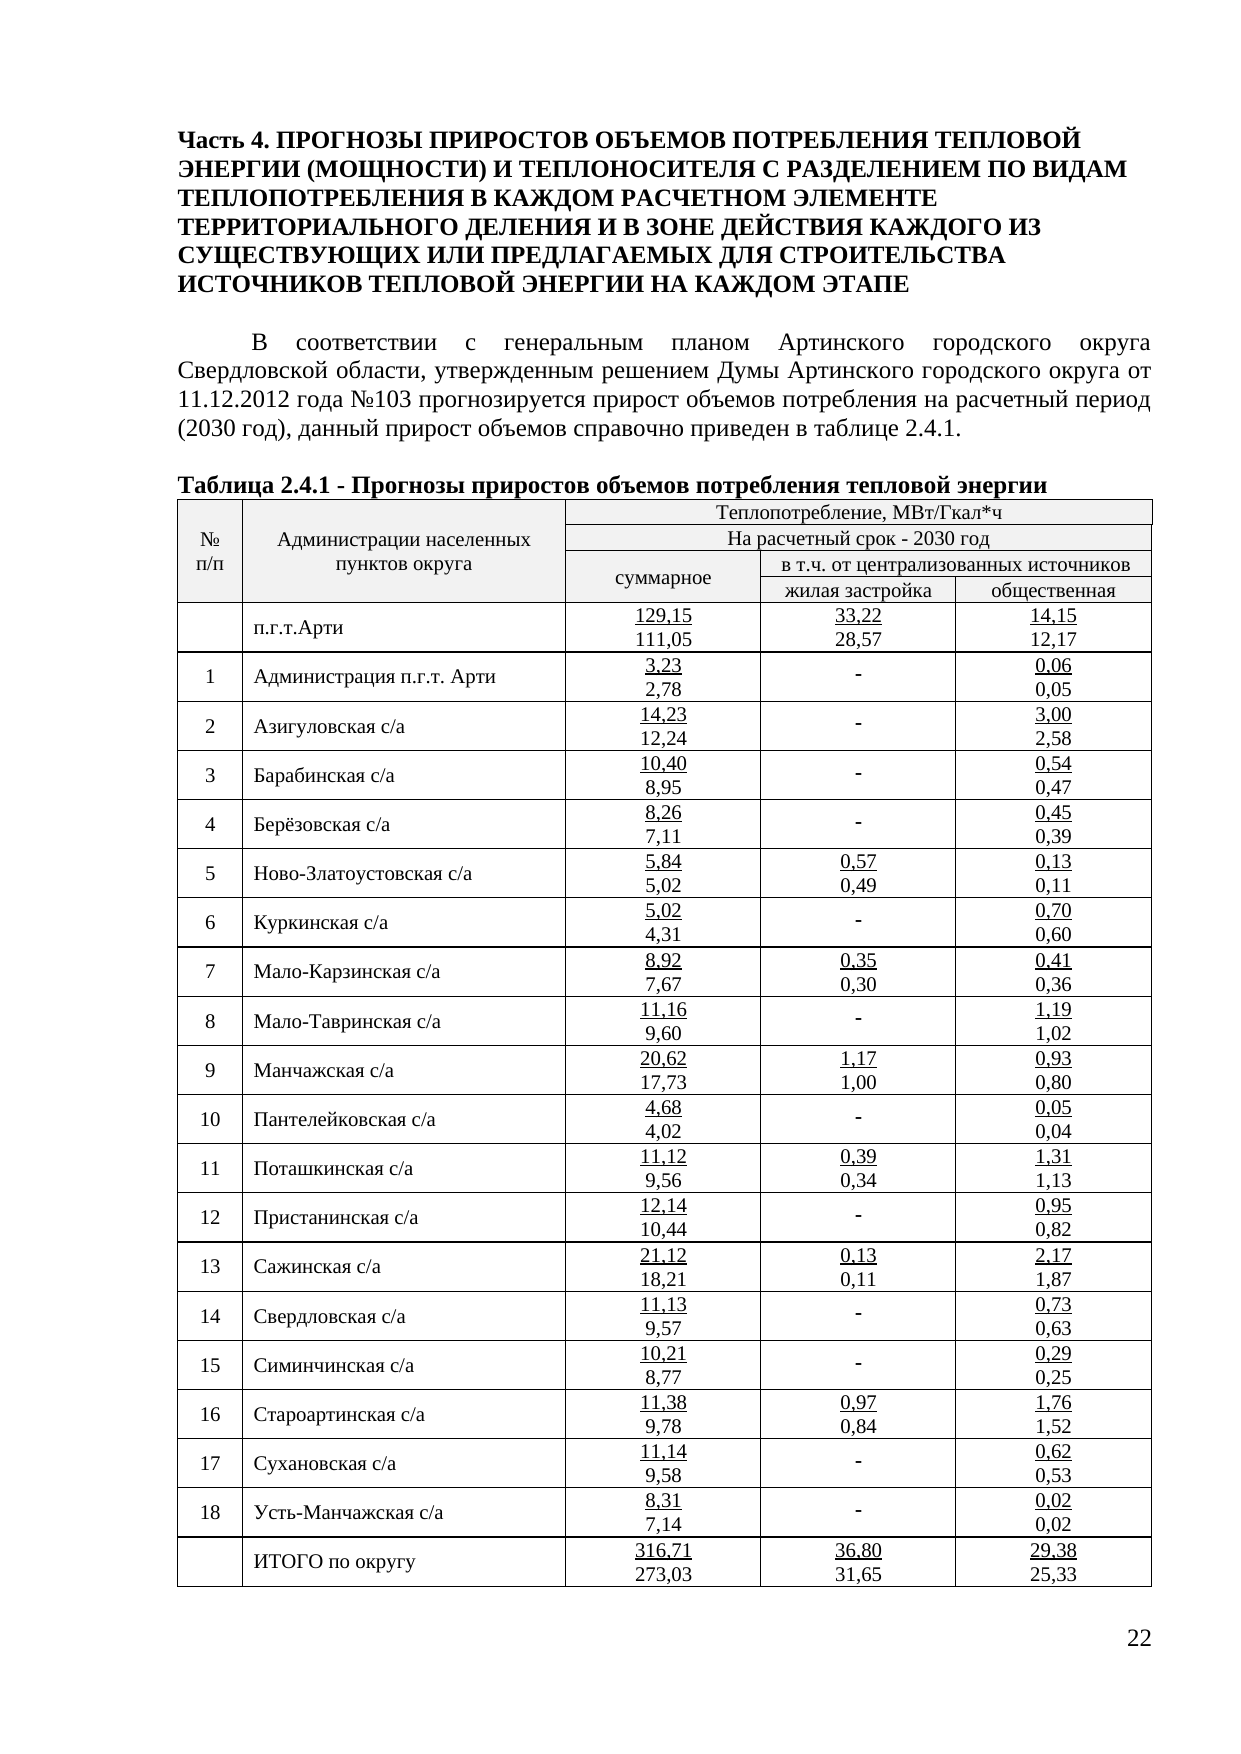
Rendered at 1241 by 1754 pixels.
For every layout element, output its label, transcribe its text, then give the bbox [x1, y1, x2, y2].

table_cell 0,13 0,11 [956, 849, 1151, 897]
table_cell [761, 1488, 955, 1536]
table_cell Куркинская с/а [243, 898, 565, 946]
table_cell 14 [178, 1292, 242, 1340]
table_cell 0,05 0,04 [956, 1095, 1151, 1143]
table_cell [761, 1095, 955, 1143]
table_cell 11,38 9,78 [566, 1390, 760, 1438]
table_cell 8,26 7,11 [566, 800, 760, 848]
table_cell [761, 702, 955, 750]
table_cell 14,15 12,17 [956, 603, 1151, 651]
table_cell 15 [178, 1341, 242, 1389]
table_cell 0,45 0,39 [956, 800, 1151, 848]
table_cell 3 [178, 751, 242, 799]
table_cell п.г.т.Арти [243, 603, 565, 651]
table_cell 6 [178, 898, 242, 946]
table_cell 1,19 1,02 [956, 997, 1151, 1045]
table_cell суммарное [566, 551, 760, 602]
table_cell 3,00 2,58 [956, 702, 1151, 750]
table_cell 0,35 0,30 [761, 948, 955, 996]
table_cell 0,06 0,05 [956, 653, 1151, 701]
table_header Администрации населенных пунктов округа [243, 500, 565, 602]
table_cell 12 [178, 1193, 242, 1241]
subtitle Часть 4. ПРОГНОЗЫ ПРИРОСТОВ ОБЪЕМОВ ПОТРЕБЛЕНИЯ ТЕПЛОВОЙ ЭНЕРГИИ (МОЩНОСТИ) И ТЕПЛОНОСИТЕЛЯ С РАЗДЕЛЕНИЕМ ПО ВИДАМ ТЕПЛОПОТРЕБЛЕНИЯ В КАЖДОМ РАСЧЕТНОМ ЭЛЕМЕНТЕ ТЕРРИТОРИАЛЬНОГО ДЕЛЕНИЯ И В ЗОНЕ ДЕЙСТВИЯ КАЖДОГО ИЗ СУЩЕСТВУЮЩИХ ИЛИ ПРЕДЛАГАЕМЫХ ДЛЯ СТРОИТЕЛЬСТВА ИСТОЧНИКОВ ТЕПЛОВОЙ ЭНЕРГИИ НА КАЖДОМ ЭТАПЕ [177, 125, 1152, 298]
table_cell [761, 997, 955, 1045]
table_cell 0,73 0,63 [956, 1292, 1151, 1340]
table_cell [761, 1439, 955, 1487]
table_cell 0,02 0,02 [956, 1488, 1151, 1536]
table_cell 16 [178, 1390, 242, 1438]
table_cell 5,84 5,02 [566, 849, 760, 897]
table_cell 8,92 7,67 [566, 948, 760, 996]
table_cell 1 [178, 653, 242, 701]
table_cell 1,31 1,13 [956, 1144, 1151, 1192]
table_cell Симинчинская с/а [243, 1341, 565, 1389]
table_cell 11 [178, 1144, 242, 1192]
table_cell [178, 603, 242, 651]
table_cell 36,80 31,65 [761, 1538, 955, 1586]
table_cell 11,12 9,56 [566, 1144, 760, 1192]
table_cell жилая застройка [761, 577, 955, 602]
table_cell Азигуловская с/а [243, 702, 565, 750]
table_cell 14,23 12,24 [566, 702, 760, 750]
table_cell 2,17 1,87 [956, 1243, 1151, 1291]
table_cell Пристанинская с/а [243, 1193, 565, 1241]
table_cell 316,71 273,03 [566, 1538, 760, 1586]
table_cell [761, 1341, 955, 1389]
table_cell 5 [178, 849, 242, 897]
table_cell Пантелейковская с/а [243, 1095, 565, 1143]
table_header № п/п [178, 500, 242, 602]
table_cell 0,62 0,53 [956, 1439, 1151, 1487]
table_cell 18 [178, 1488, 242, 1536]
table_cell 10,21 8,77 [566, 1341, 760, 1389]
table_cell 0,97 0,84 [761, 1390, 955, 1438]
table_cell Ново-Златоустовская с/а [243, 849, 565, 897]
table_cell 4 [178, 800, 242, 848]
table_cell 0,54 0,47 [956, 751, 1151, 799]
text Таблица 2.4.1 - Прогнозы приростов объемов потребления тепловой энергии [177, 470, 1152, 499]
table_cell в т.ч. от централизованных источников [761, 551, 1151, 576]
table_cell 21,12 18,21 [566, 1243, 760, 1291]
table_cell 8,31 7,14 [566, 1488, 760, 1536]
table_cell 8 [178, 997, 242, 1045]
table_cell 0,13 0,11 [761, 1243, 955, 1291]
table_cell 11,16 9,60 [566, 997, 760, 1045]
table_cell 0,70 0,60 [956, 898, 1151, 946]
table_cell 13 [178, 1243, 242, 1291]
table_cell 0,41 0,36 [956, 948, 1151, 996]
table_cell Сухановская с/а [243, 1439, 565, 1487]
table_cell Свердловская с/а [243, 1292, 565, 1340]
table_cell 2 [178, 702, 242, 750]
table_cell общественная [956, 577, 1151, 602]
table_cell 33,22 28,57 [761, 603, 955, 651]
table_cell 20,62 17,73 [566, 1046, 760, 1094]
table_header Теплопотребление, МВт/Гкал*ч [566, 500, 1152, 524]
table_cell 1,17 1,00 [761, 1046, 955, 1094]
table_cell 4,68 4,02 [566, 1095, 760, 1143]
table_cell Староартинская с/а [243, 1390, 565, 1438]
table_cell [761, 898, 955, 946]
table_cell 10,40 8,95 [566, 751, 760, 799]
table_cell [761, 1292, 955, 1340]
table_cell 10 [178, 1095, 242, 1143]
table_cell Барабинская с/а [243, 751, 565, 799]
table_cell 7 [178, 948, 242, 996]
table_cell Мало-Карзинская с/а [243, 948, 565, 996]
table_cell Администрация п.г.т. Арти [243, 653, 565, 701]
table_cell [761, 800, 955, 848]
table_cell Манчажская с/а [243, 1046, 565, 1094]
table_cell [761, 751, 955, 799]
table_cell 129,15 111,05 [566, 603, 760, 651]
table_cell 11,13 9,57 [566, 1292, 760, 1340]
table_cell 0,39 0,34 [761, 1144, 955, 1192]
table_cell Мало-Тавринская с/а [243, 997, 565, 1045]
table_cell 5,02 4,31 [566, 898, 760, 946]
table_cell 12,14 10,44 [566, 1193, 760, 1241]
table_cell [761, 1193, 955, 1241]
table_cell 17 [178, 1439, 242, 1487]
table_cell Сажинская с/а [243, 1243, 565, 1291]
table_cell 29,38 25,33 [956, 1538, 1151, 1586]
table_cell ИТОГО по округу [243, 1538, 565, 1586]
table_cell 3,23 2,78 [566, 653, 760, 701]
text В соответствии с генеральным планом Артинского городского округа Свердловской области, утвержденным решением Думы Артинского городского округа от 11.12.2012 года №103 прогнозируется прирост объемов потребления на расчетный период (2030 год), данный прирост объемов справочно приведен в таблице 2.4.1. [177, 327, 1152, 442]
table_cell На расчетный срок - 2030 год [566, 525, 1151, 550]
table_cell [761, 653, 955, 701]
table_cell 11,14 9,58 [566, 1439, 760, 1487]
table_cell 0,29 0,25 [956, 1341, 1151, 1389]
table_cell Берёзовская с/а [243, 800, 565, 848]
table_cell [178, 1538, 242, 1586]
table_cell 0,95 0,82 [956, 1193, 1151, 1241]
table_cell Усть-Манчажская с/а [243, 1488, 565, 1536]
table_cell 1,76 1,52 [956, 1390, 1151, 1438]
table_cell 0,93 0,80 [956, 1046, 1151, 1094]
table_cell 9 [178, 1046, 242, 1094]
table_cell Поташкинская с/а [243, 1144, 565, 1192]
table_cell 0,57 0,49 [761, 849, 955, 897]
